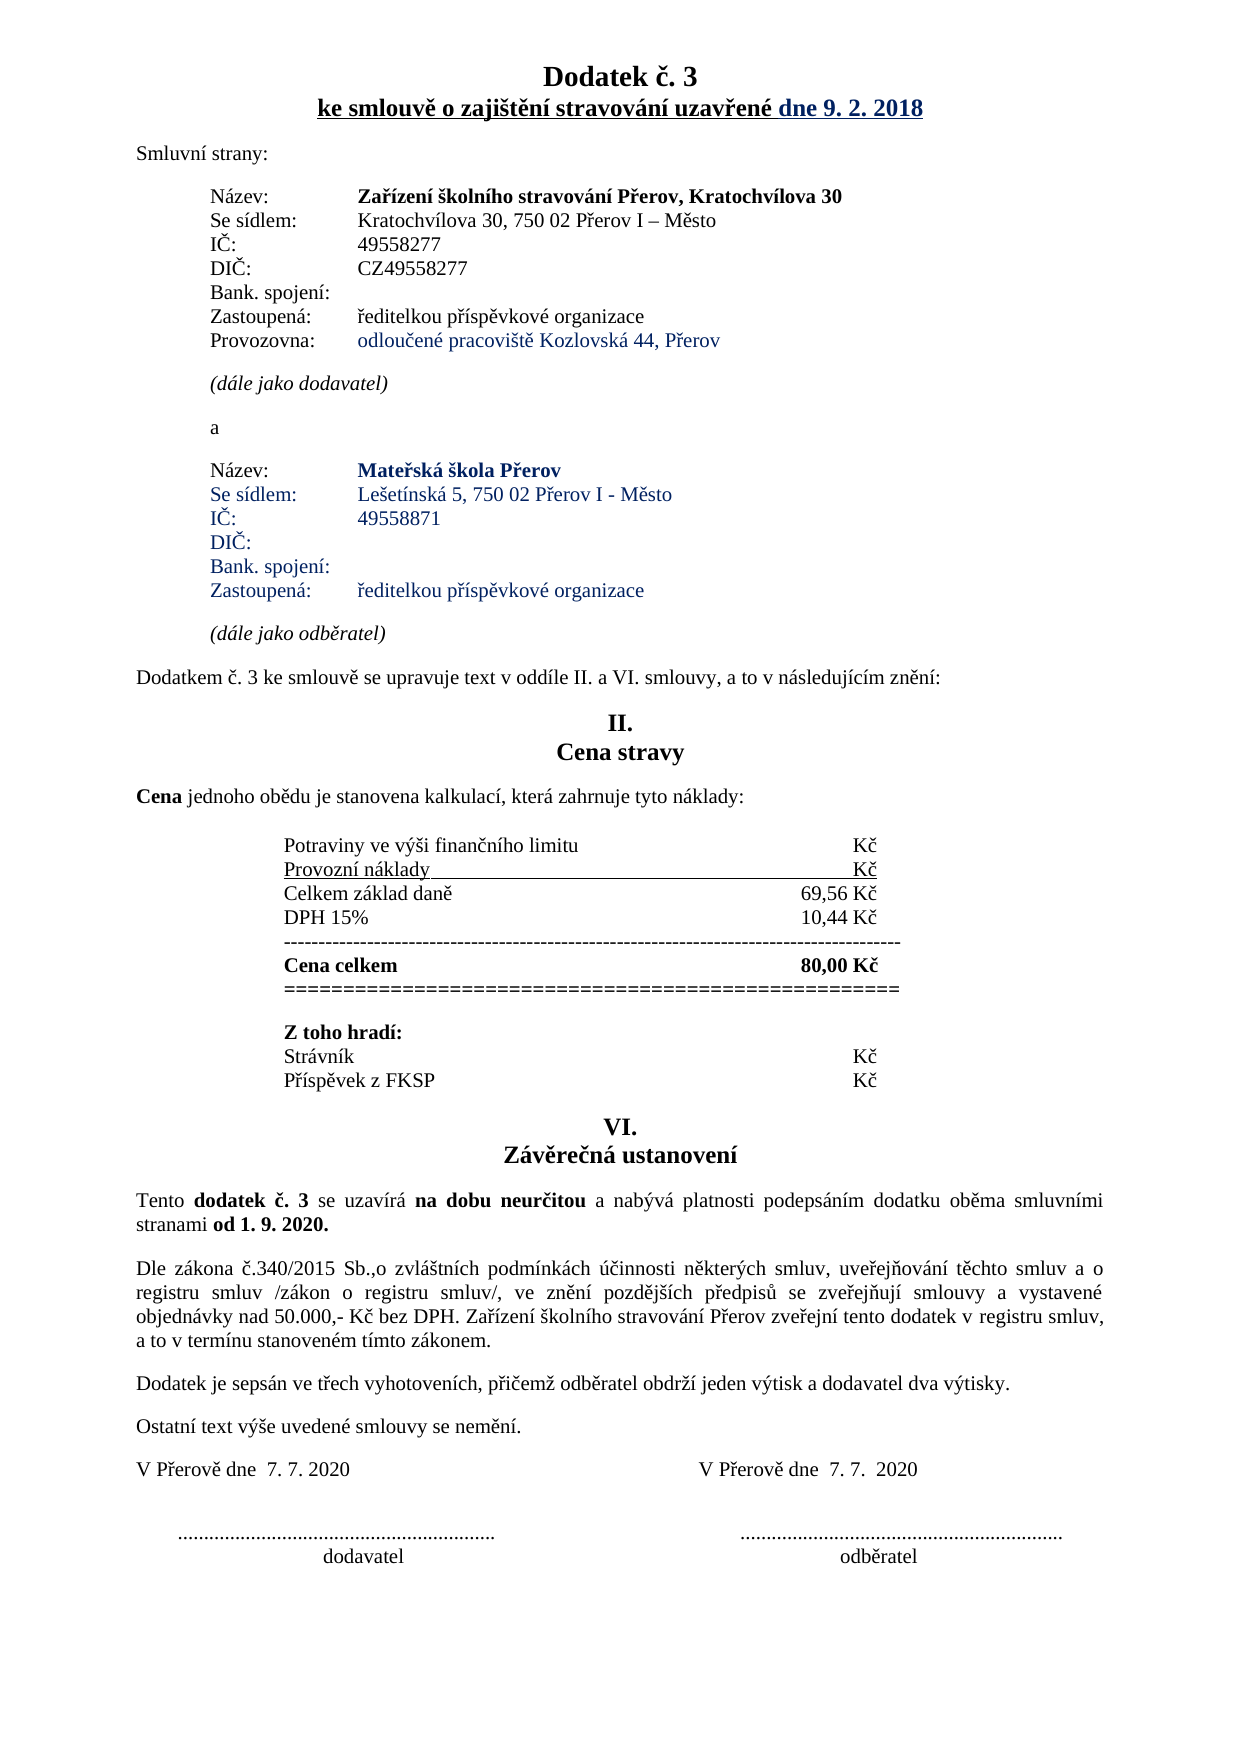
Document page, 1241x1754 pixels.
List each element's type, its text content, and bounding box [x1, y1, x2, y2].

text Zastoupená: ředitelkou příspěvkové organizace [136, 304, 1104, 328]
text Název: Zařízení školního stravování Přerov, Kratochvílova 30 [136, 184, 1104, 208]
text a [136, 414, 1104, 439]
text Bank. spojení: [136, 554, 1104, 578]
text DPH 15% 10,44 Kč [136, 905, 1104, 929]
subtitle Cena stravy [136, 737, 1104, 765]
text Ostatní text výše uvedené smlouvy se nemění. [136, 1414, 1104, 1438]
text (dále jako odběratel) [136, 621, 1104, 645]
text V Přerově dne 7. 7. 2020 V Přerově dne 7. 7. 2020 [136, 1457, 1104, 1481]
text (dále jako dodavatel) [136, 371, 1104, 395]
text Závěrečná ustanovení [136, 1140, 1104, 1169]
text Smluvní strany: [136, 141, 1104, 164]
text ==================================================== [136, 977, 1104, 1001]
text IČ: 49558871 [136, 506, 1104, 530]
text Bank. spojení: [136, 280, 1104, 304]
text Dodatek je sepsán ve třech vyhotoveních, přičemž odběratel obdrží jeden výtisk a dodavatel dva výtisky. [136, 1371, 1104, 1395]
text DIČ: [136, 530, 1104, 554]
text Se sídlem: Lešetínská 5, 750 02 Přerov I - Město [136, 482, 1104, 506]
text Zastoupená: ředitelkou příspěvkové organizace [136, 578, 1104, 602]
text Dle zákona č.340/2015 Sb.,o zvláštních podmínkách účinnosti některých smluv, uveřejňování těchto smluv a o registru smluv /zákon o registru smluv/, ve znění pozdějších předpisů se zveřejňují smlouvy a vystavené objednávky nad 50.000,- Kč bez DPH. Zařízení školního stravování Přerov zveřejní tento dodatek v registru smluv, a to v termínu stanoveném tímto zákonem. [136, 1256, 1104, 1352]
text ............................................................. .............................................................. [136, 1520, 1104, 1544]
text Cena jednoho obědu je stanovena kalkulací, která zahrnuje tyto náklady: [136, 784, 1104, 808]
title Dodatek č. 3 [136, 59, 1104, 93]
text Provozní náklady Kč [136, 857, 1104, 881]
text ----------------------------------------------------------------------------------------- [136, 929, 1104, 953]
text Název: Mateřská škola Přerov [136, 458, 1104, 482]
text Tento dodatek č. 3 se uzavírá na dobu neurčitou a nabývá platnosti podepsáním dodatku oběma smluvními stranami od 1. 9. 2020. [136, 1188, 1104, 1236]
text Příspěvek z FKSP Kč [136, 1068, 1104, 1092]
text ke smlouvě o zajištění stravování uzavřené dne 9. 2. 2018 [136, 93, 1104, 121]
text Provozovna: odloučené pracoviště Kozlovská 44, Přerov [136, 328, 1104, 352]
text DIČ: CZ49558277 [136, 256, 1104, 280]
text Strávník Kč [136, 1044, 1104, 1068]
text II. [136, 708, 1104, 737]
text dodavatel odběratel [136, 1544, 1104, 1568]
text Dodatkem č. 3 ke smlouvě se upravuje text v oddíle II. a VI. smlouvy, a to v následujícím znění: [136, 664, 1104, 689]
text Potraviny ve výši finančního limitu Kč [136, 833, 1104, 857]
text VI. [136, 1112, 1104, 1140]
text IČ: 49558277 [136, 232, 1104, 256]
text Celkem základ daně 69,56 Kč [136, 881, 1104, 905]
text Z toho hradí: [136, 1020, 1104, 1044]
text Se sídlem: Kratochvílova 30, 750 02 Přerov I – Město [136, 208, 1104, 232]
text Cena celkem 80,00 Kč [136, 953, 1104, 977]
